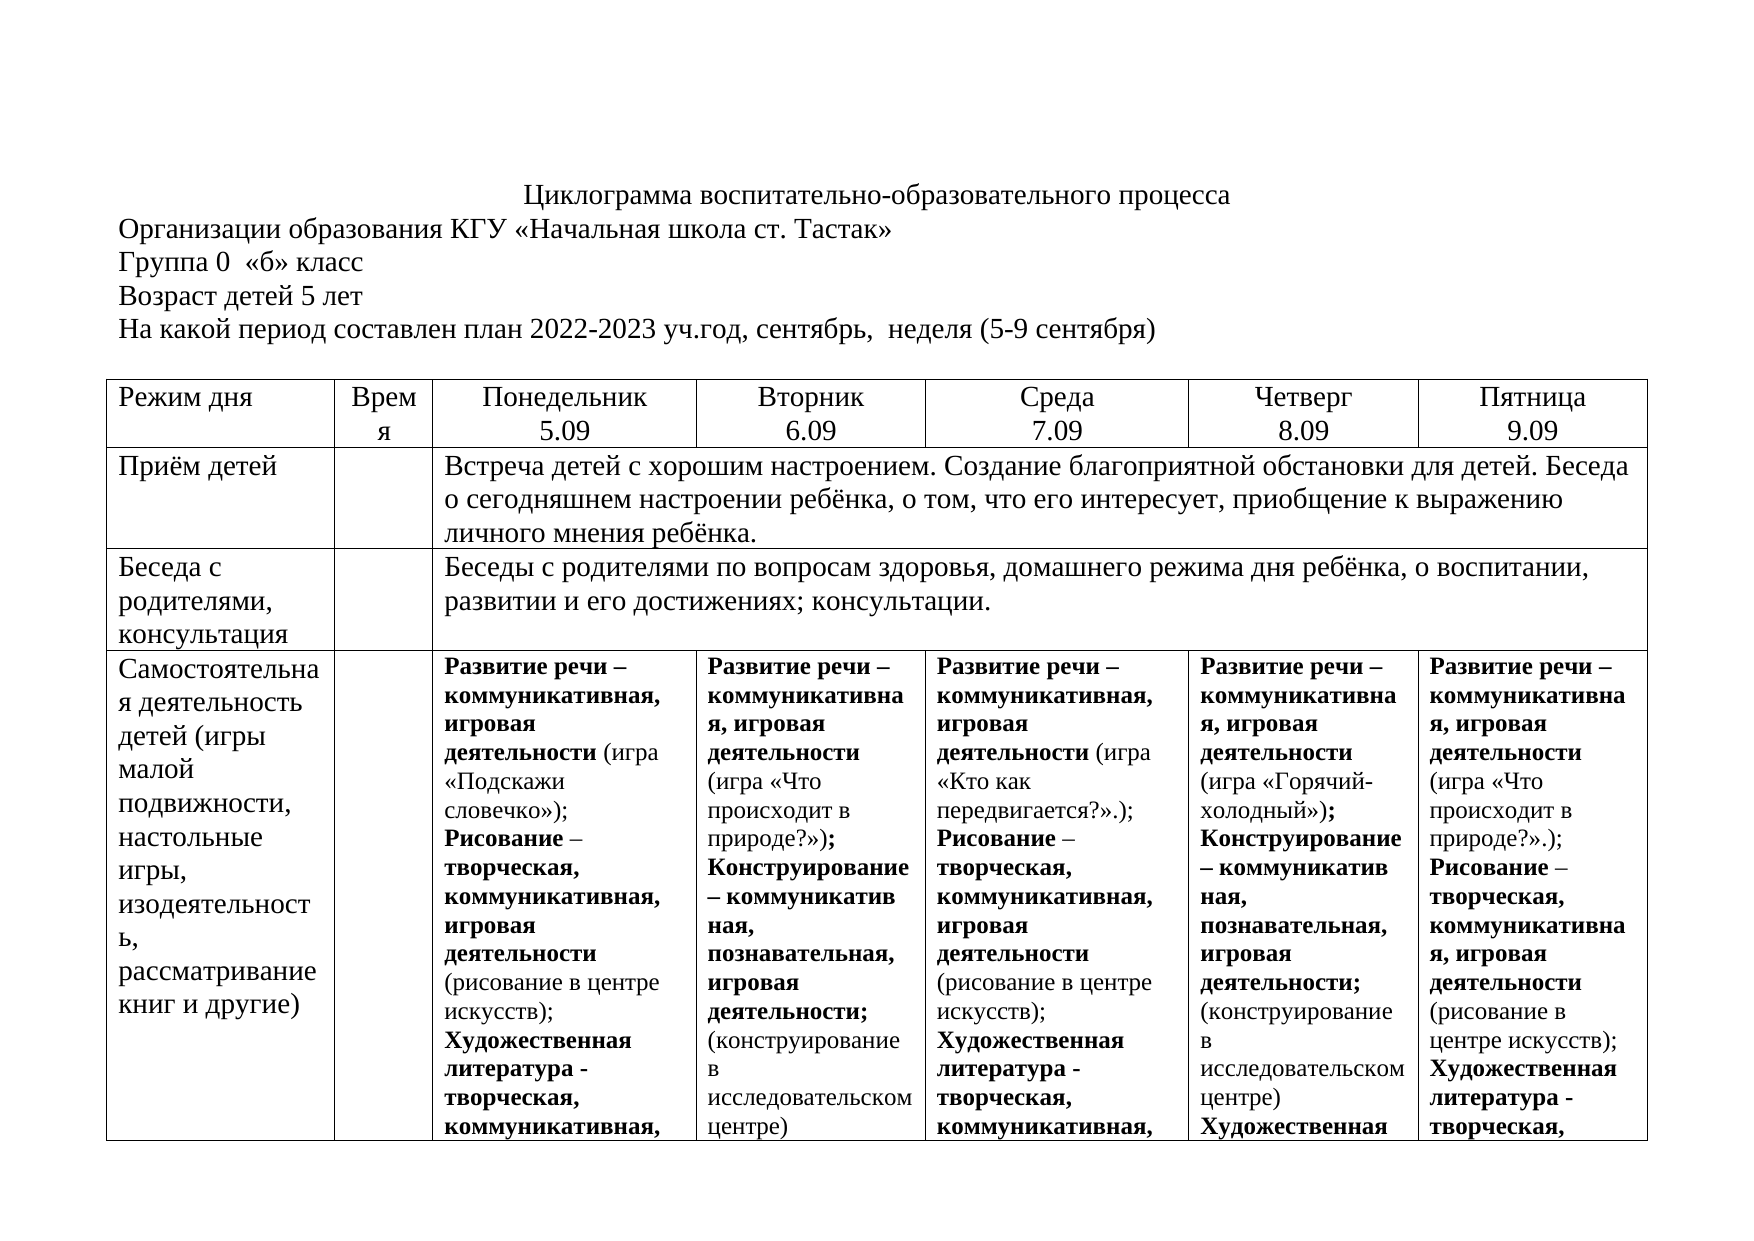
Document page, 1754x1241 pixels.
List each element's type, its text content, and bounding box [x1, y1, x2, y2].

text Возраст детей 5 лет [118, 278, 1636, 311]
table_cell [1189, 651, 1418, 1140]
text Циклограмма воспитательно-образовательного процесса [118, 177, 1636, 211]
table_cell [926, 651, 1188, 1140]
text На какой период составлен план 2022-2023 уч.год, сентябрь, неделя (5-9 сентября) [118, 311, 1636, 345]
table_header Пятница 9.09 [1419, 380, 1647, 447]
text Организации образования КГУ «Начальная школа ст. Тастак» [118, 211, 1636, 244]
table_cell [335, 651, 432, 1140]
table_cell [335, 549, 432, 650]
table_cell Беседы с родителями по вопросам здоровья, домашнего режима дня ребёнка, о воспитании, развитии и его достижениях; консультации. [433, 549, 1647, 650]
table_cell Беседа с родителями, консультация [107, 549, 334, 650]
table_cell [107, 651, 334, 1140]
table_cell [697, 651, 925, 1140]
table_header Время [335, 380, 432, 447]
table_header Понедельник 5.09 [433, 380, 696, 447]
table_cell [433, 651, 696, 1140]
table_header Четверг 8.09 [1189, 380, 1418, 447]
table_header Среда 7.09 [926, 380, 1188, 447]
table_header Вторник 6.09 [697, 380, 925, 447]
table_cell Приём детей [107, 448, 334, 548]
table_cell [1419, 651, 1647, 1140]
text Группа 0 «б» класс [118, 244, 1636, 278]
table_header Режим дня [107, 380, 334, 447]
table_cell [335, 448, 432, 548]
table_cell Встреча детей с хорошим настроением. Создание благоприятной обстановки для детей. Беседа о сегодняшнем настроении ребёнка, о том, что его интересует, приобщение к выражению личного мнения ребёнка. [433, 448, 1647, 548]
